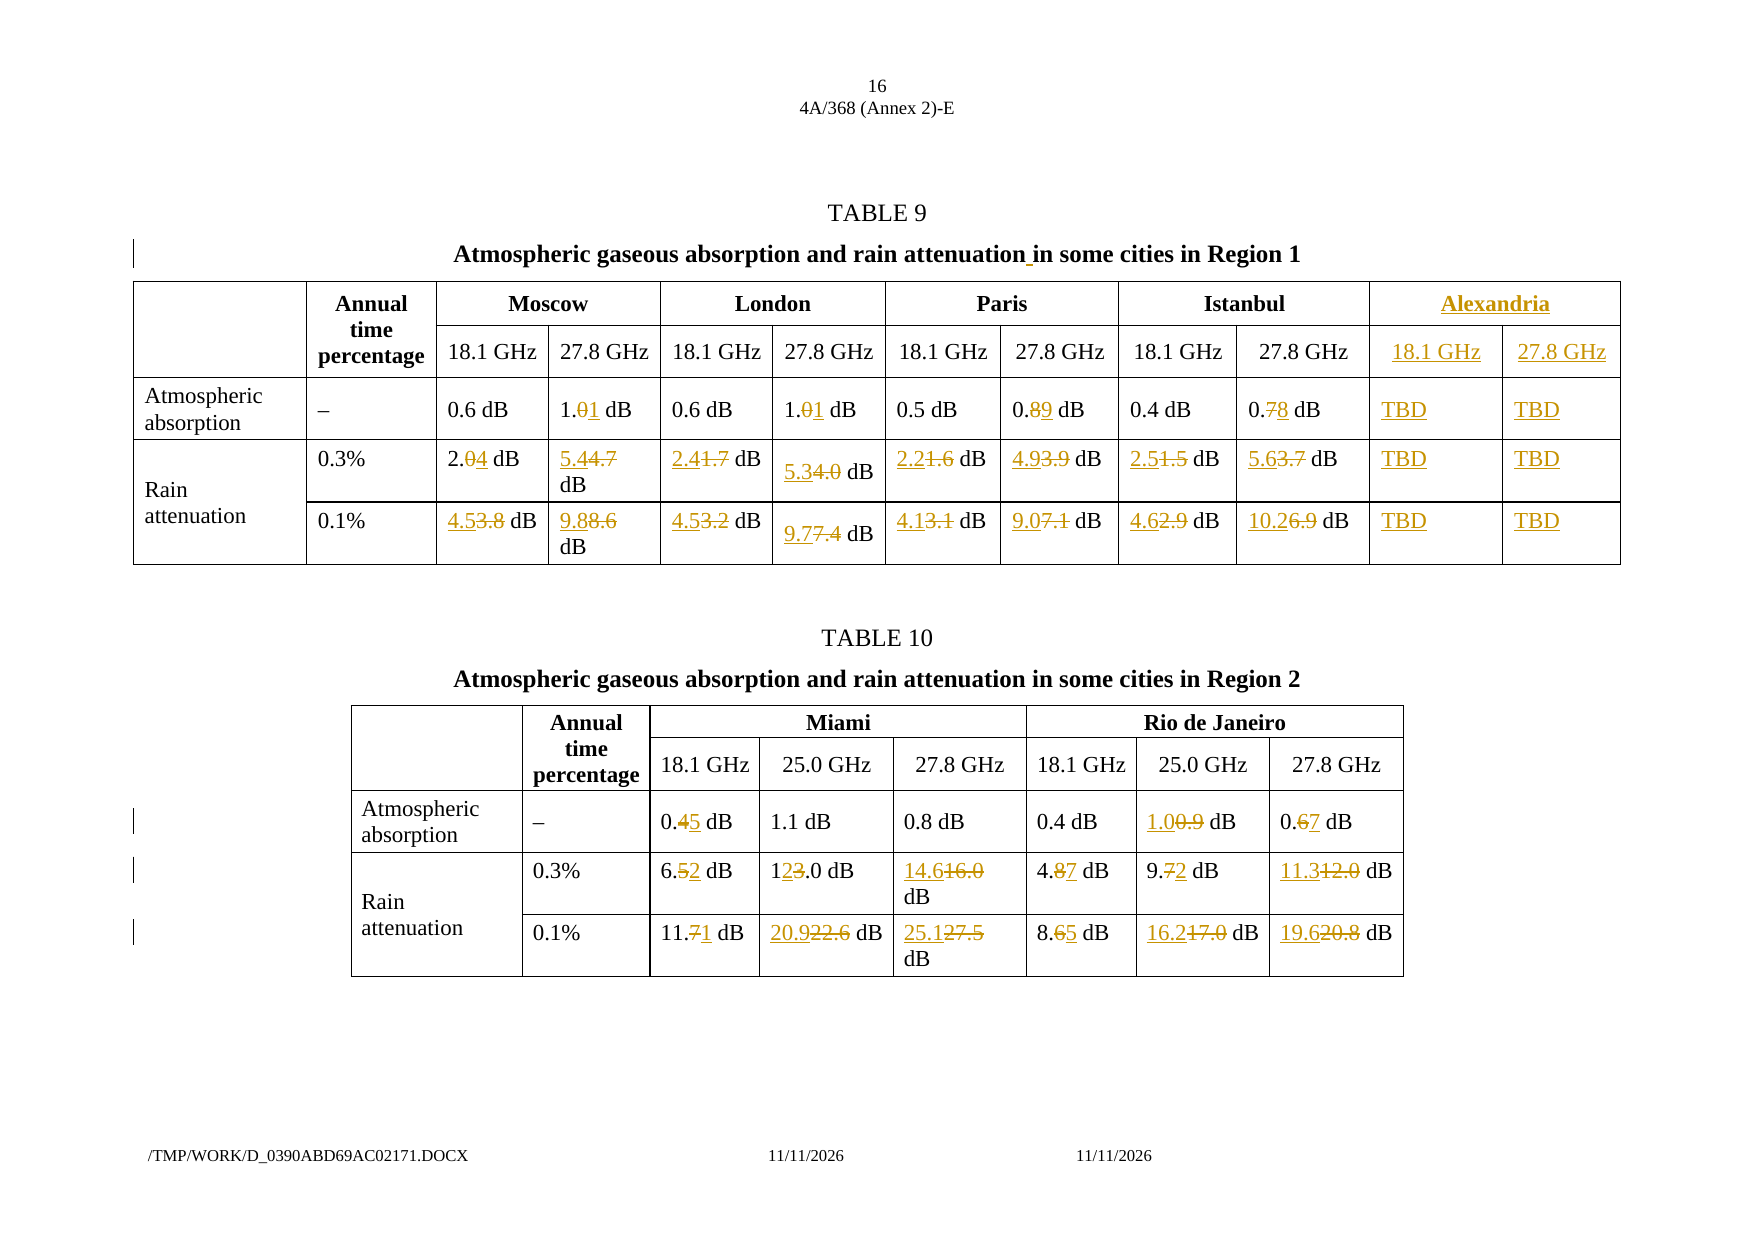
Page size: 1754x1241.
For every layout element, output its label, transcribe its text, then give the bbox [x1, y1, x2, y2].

table_cell [1503, 326, 1620, 377]
table_cell dB [1270, 915, 1403, 976]
table_cell dB [1001, 440, 1118, 501]
table_cell 0. dB [651, 791, 759, 852]
table_cell 27.8 GHz [1270, 738, 1403, 790]
table_cell 0. dB [1270, 791, 1403, 852]
table_cell dB [886, 503, 1000, 563]
table_cell [1370, 440, 1502, 501]
table_header Annual time percentage [307, 282, 436, 377]
table_cell [1370, 503, 1502, 563]
table_cell 2. dB [437, 440, 548, 501]
table_header [661, 282, 885, 324]
table_cell dB [886, 440, 1000, 501]
table_cell dB [1001, 503, 1118, 563]
table_header [437, 282, 660, 324]
table_cell dB [1237, 503, 1369, 563]
table_cell [1370, 378, 1502, 439]
table_cell 18.1 GHz [1119, 326, 1236, 377]
table_cell 0. dB [1237, 378, 1369, 439]
text TABLE 9 [148, 198, 1606, 227]
table_cell 0. dB [1001, 378, 1118, 439]
table_cell 9. dB [1137, 853, 1269, 914]
table_cell 0.1% [307, 503, 436, 563]
table_cell dB [661, 503, 772, 563]
table_cell 0.3% [307, 440, 436, 501]
table_cell 27.8 GHz [894, 738, 1026, 790]
table_cell dB [773, 440, 885, 501]
table_cell 0.4 dB [1119, 378, 1236, 439]
table_cell 18.1 GHz [651, 738, 759, 790]
table_cell dB [661, 440, 772, 501]
table_cell 18.1 GHz [1027, 738, 1136, 790]
table_cell 1.0 dB [760, 853, 893, 914]
text TABLE 10 [148, 623, 1606, 652]
table_cell 1. dB [549, 378, 660, 439]
table_header [1027, 706, 1403, 737]
table_cell dB [549, 440, 660, 501]
table_cell – [523, 791, 649, 852]
title Atmospheric gaseous absorption and rain attenuation in some cities in Region 2 [148, 664, 1606, 693]
table_cell – [307, 378, 436, 439]
table_header [886, 282, 1118, 324]
table_header [651, 706, 1026, 737]
table_cell 6. dB [651, 853, 759, 914]
table_cell dB [1237, 440, 1369, 501]
table_cell dB [437, 503, 548, 563]
table_cell Atmospheric absorption [134, 378, 306, 439]
table_cell 0.6 dB [437, 378, 548, 439]
table_cell 11. dB [651, 915, 759, 976]
table_cell [1503, 378, 1620, 439]
table_cell 8. dB [1027, 915, 1136, 976]
table_cell 18.1 GHz [886, 326, 1000, 377]
table_cell dB [760, 915, 893, 976]
table_cell 0.1% [523, 915, 649, 976]
table_cell 27.8 GHz [1237, 326, 1369, 377]
table_cell 27.8 GHz [549, 326, 660, 377]
table_header Annual time percentage [523, 706, 649, 790]
table_header [134, 282, 306, 377]
table_header [1370, 282, 1620, 324]
title Atmospheric gaseous absorption and rain attenuationin some cities in Region 1 [148, 239, 1606, 268]
table_cell Atmospheric absorption [352, 791, 522, 852]
table_cell dB [773, 503, 885, 563]
table_cell 0.4 dB [1027, 791, 1136, 852]
table_cell dB [1270, 853, 1403, 914]
table_cell Rain attenuation [134, 440, 306, 563]
table_cell [1370, 326, 1502, 377]
table_cell 25.0 GHz [760, 738, 893, 790]
table_cell dB [549, 503, 660, 563]
table_cell 27.8 GHz [773, 326, 885, 377]
table_cell 0.3% [523, 853, 649, 914]
table_cell [1503, 503, 1620, 563]
table_cell 1.1 dB [760, 791, 893, 852]
table_cell 0.8 dB [894, 791, 1026, 852]
table_cell 4. dB [1027, 853, 1136, 914]
table_cell 18.1 GHz [437, 326, 548, 377]
table_cell dB [894, 853, 1026, 914]
table_cell 27.8 GHz [1001, 326, 1118, 377]
table_cell dB [1119, 503, 1236, 563]
table_header [352, 706, 522, 790]
table_cell dB [894, 915, 1026, 976]
table_cell 25.0 GHz [1137, 738, 1269, 790]
table_cell 0.5 dB [886, 378, 1000, 439]
table_cell 1. dB [773, 378, 885, 439]
table_cell 18.1 GHz [661, 326, 772, 377]
table_header [1119, 282, 1369, 324]
table_cell dB [1137, 791, 1269, 852]
table_cell dB [1137, 915, 1269, 976]
table_cell Rain attenuation [352, 853, 522, 976]
table_cell [1503, 440, 1620, 501]
table_cell 0.6 dB [661, 378, 772, 439]
table_cell dB [1119, 440, 1236, 501]
